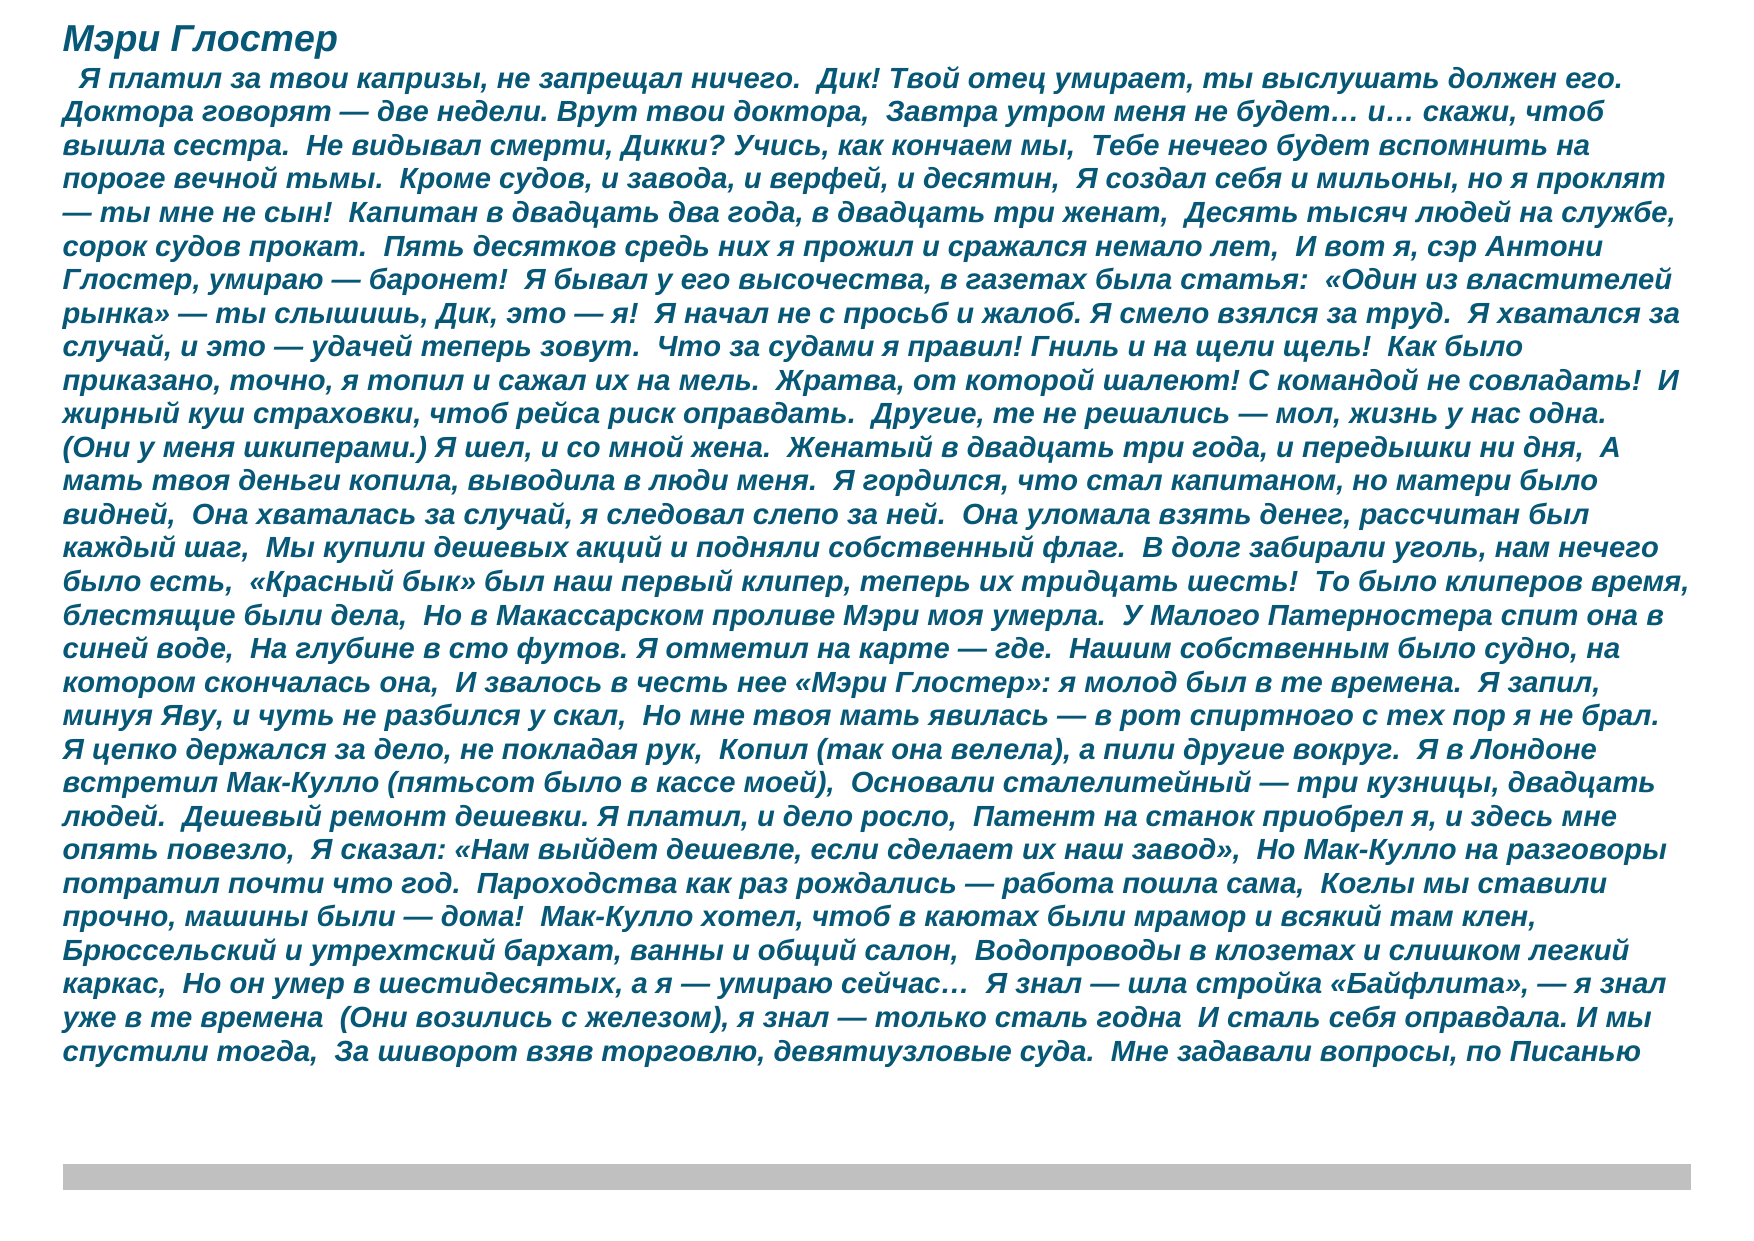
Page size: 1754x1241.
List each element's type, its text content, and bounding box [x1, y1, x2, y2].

subtitle Мэри Глостер [62, 17, 1691, 60]
